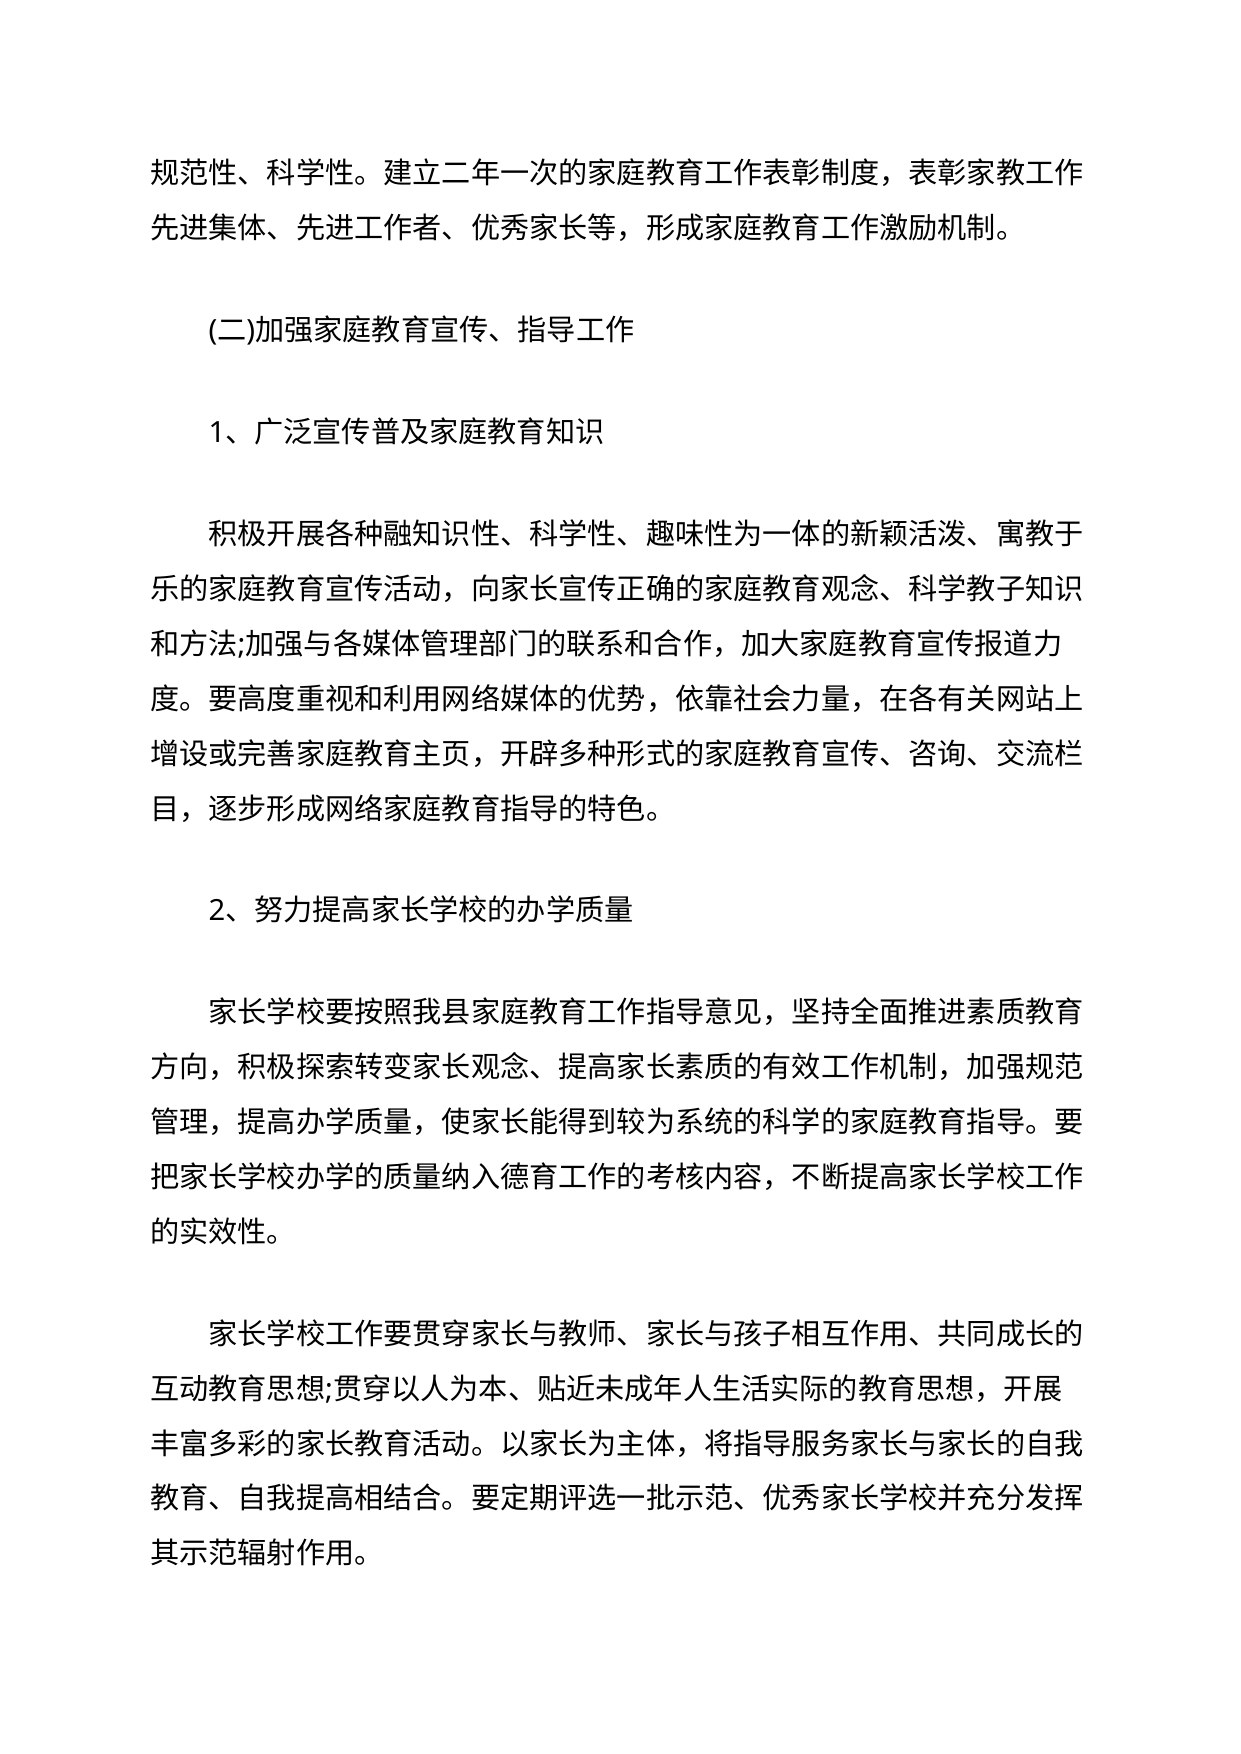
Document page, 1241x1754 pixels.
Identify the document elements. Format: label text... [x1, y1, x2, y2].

text 家长学校要按照我县家庭教育工作指导意见，坚持全面推进素质教育方向，积极探索转变家长观念、提高家长素质的有效工作机制，加强规范管理，提高办学质量，使家长能得到较为系统的科学的家庭教育指导。要把家长学校办学的质量纳入德育工作的考核内容，不断提高家长学校工作的实效性。 [150, 989, 1090, 1251]
text 积极开展各种融知识性、科学性、趣味性为一体的新颖活泼、寓教于乐的家庭教育宣传活动，向家长宣传正确的家庭教育观念、科学教子知识和方法;加强与各媒体管理部门的联系和合作，加大家庭教育宣传报道力度。要高度重视和利用网络媒体的优势，依靠社会力量，在各有关网站上增设或完善家庭教育主页，开辟多种形式的家庭教育宣传、咨询、交流栏目，逐步形成网络家庭教育指导的特色。 [150, 511, 1090, 827]
text (二)加强家庭教育宣传、指导工作 [150, 307, 1090, 349]
text 1、广泛宣传普及家庭教育知识 [150, 409, 1090, 451]
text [150, 150, 1090, 247]
text 家长学校工作要贯穿家长与教师、家长与孩子相互作用、共同成长的互动教育思想;贯穿以人为本、贴近未成年人生活实际的教育思想，开展丰富多彩的家长教育活动。以家长为主体，将指导服务家长与家长的自我教育、自我提高相结合。要定期评选一批示范、优秀家长学校并充分发挥其示范辐射作用。 [150, 1310, 1090, 1572]
text 2、努力提高家长学校的办学质量 [150, 887, 1090, 929]
